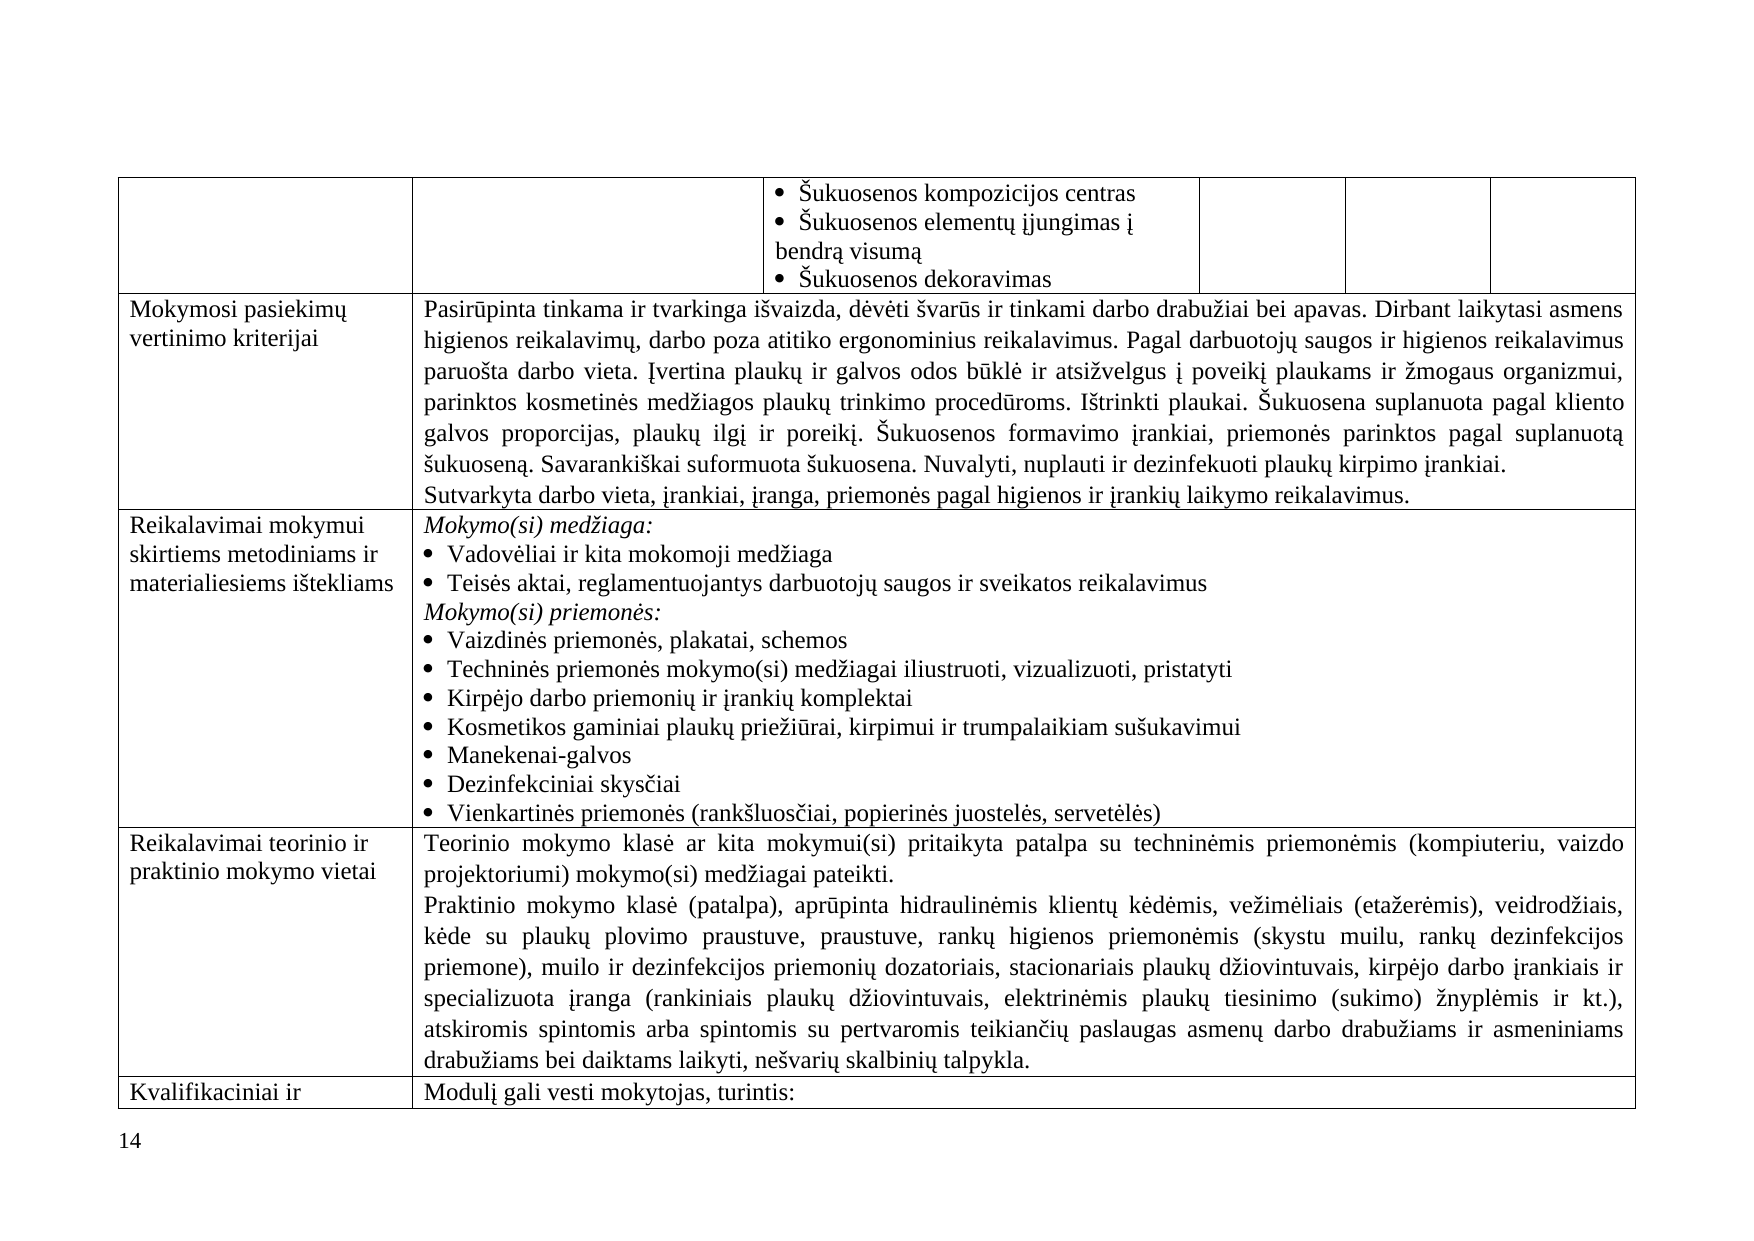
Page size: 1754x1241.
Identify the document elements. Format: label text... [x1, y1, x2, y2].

table_cell Teorinio mokymo klasė ar kita mokymui(si) pritaikyta patalpa su techninėmis priemonėmis (kompiuteriu, vaizdo projektoriumi) mokymo(si) medžiagai pateikti. Praktinio mokymo klasė (patalpa), aprūpinta hidraulinėmis klientų kėdėmis, vežimėliais (etažerėmis), veidrodžiais, kėde su plaukų plovimo praustuve, praustuve, rankų higienos priemonėmis (skystu muilu, rankų dezinfekcijos priemone), muilo ir dezinfekcijos priemonių dozatoriais, stacionariais plaukų džiovintuvais, kirpėjo darbo įrankiais ir specializuota įranga (rankiniais plaukų džiovintuvais, elektrinėmis plaukų tiesinimo (sukimo) žnyplėmis ir kt.), atskiromis spintomis arba spintomis su pertvaromis teikiančių paslaugas asmenų darbo drabužiams ir asmeniniams drabužiams bei daiktams laikyti, nešvarių skalbinių talpykla. [413, 828, 1635, 1076]
table_cell 14 [1491, 178, 1635, 293]
table_cell 12 [1346, 178, 1490, 293]
table_cell Reikalavimai teorinio ir praktinio mokymo vietai [119, 828, 412, 1076]
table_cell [413, 1077, 1635, 1108]
table_cell Pasirūpinta tinkama ir tvarkinga išvaizda, dėvėti švarūs ir tinkami darbo drabužiai bei apavas. Dirbant laikytasi asmens higienos reikalavimų, darbo poza atitiko ergonominius reikalavimus. Pagal darbuotojų saugos ir higienos reikalavimus paruošta darbo vieta. Įvertina plaukų ir galvos odos būklė ir atsižvelgus į poveikį plaukams ir žmogaus organizmui, parinktos kosmetinės medžiagos plaukų trinkimo procedūroms. Ištrinkti plaukai. Šukuosena suplanuota pagal kliento galvos proporcijas, plaukų ilgį ir poreikį. Šukuosenos formavimo įrankiai, priemonės parinktos pagal suplanuotą šukuoseną. Savarankiškai suformuota šukuosena. Nuvalyti, nuplauti ir dezinfekuoti plaukų kirpimo įrankiai. Sutvarkyta darbo vieta, įrankiai, įranga, priemonės pagal higienos ir įrankių laikymo reikalavimus. [413, 294, 1635, 509]
table_cell 2 [1200, 178, 1345, 293]
table_cell Mokymo(si) medžiaga: Vadovėliai ir kita mokomoji medžiaga Teisės aktai, reglamentuojantys darbuotojų saugos ir sveikatos reikalavimus Mokymo(si) priemonės: Vaizdinės priemonės, plakatai, schemos Techninės priemonės mokymo(si) medžiagai iliustruoti, vizualizuoti, pristatyti Kirpėjo darbo priemonių ir įrankių komplektai Kosmetikos gaminiai plaukų priežiūrai, kirpimui ir trumpalaikiam sušukavimui Manekenai-galvos Dezinfekciniai skysčiai Vienkartinės priemonės (rankšluosčiai, popierinės juostelės, servetėlės) [413, 510, 1635, 827]
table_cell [119, 1077, 412, 1108]
table_cell Reikalavimai mokymui skirtiems metodiniams ir materialiesiems ištekliams [119, 510, 412, 827]
table_cell Mokymosi pasiekimų vertinimo kriterijai [119, 294, 412, 509]
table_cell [764, 178, 1199, 293]
